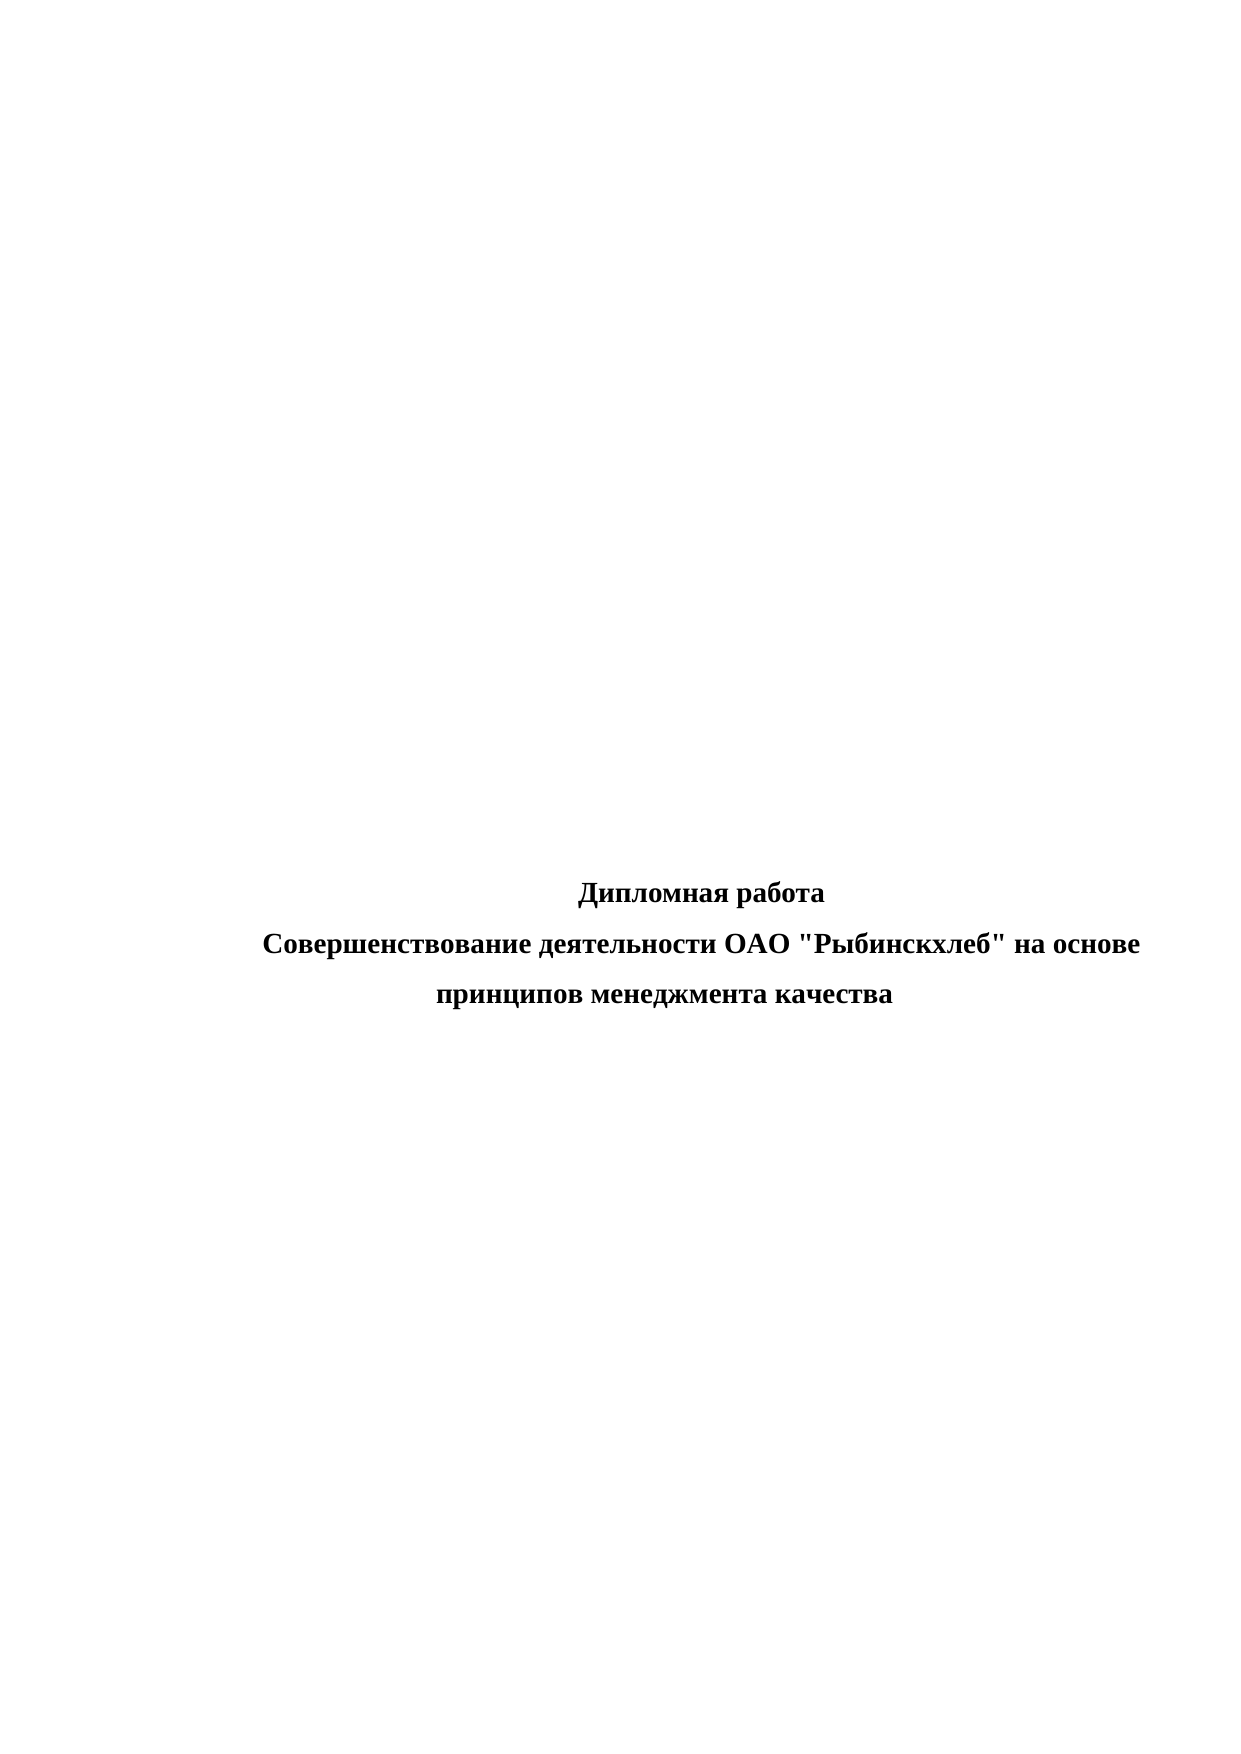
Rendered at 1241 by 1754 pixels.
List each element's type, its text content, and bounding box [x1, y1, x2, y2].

text Совершенствование деятельности ОАО "Рыбинскхлеб" на основе принципов менеджмента качества [177, 926, 1152, 1010]
subtitle Дипломная работа [177, 876, 1152, 909]
